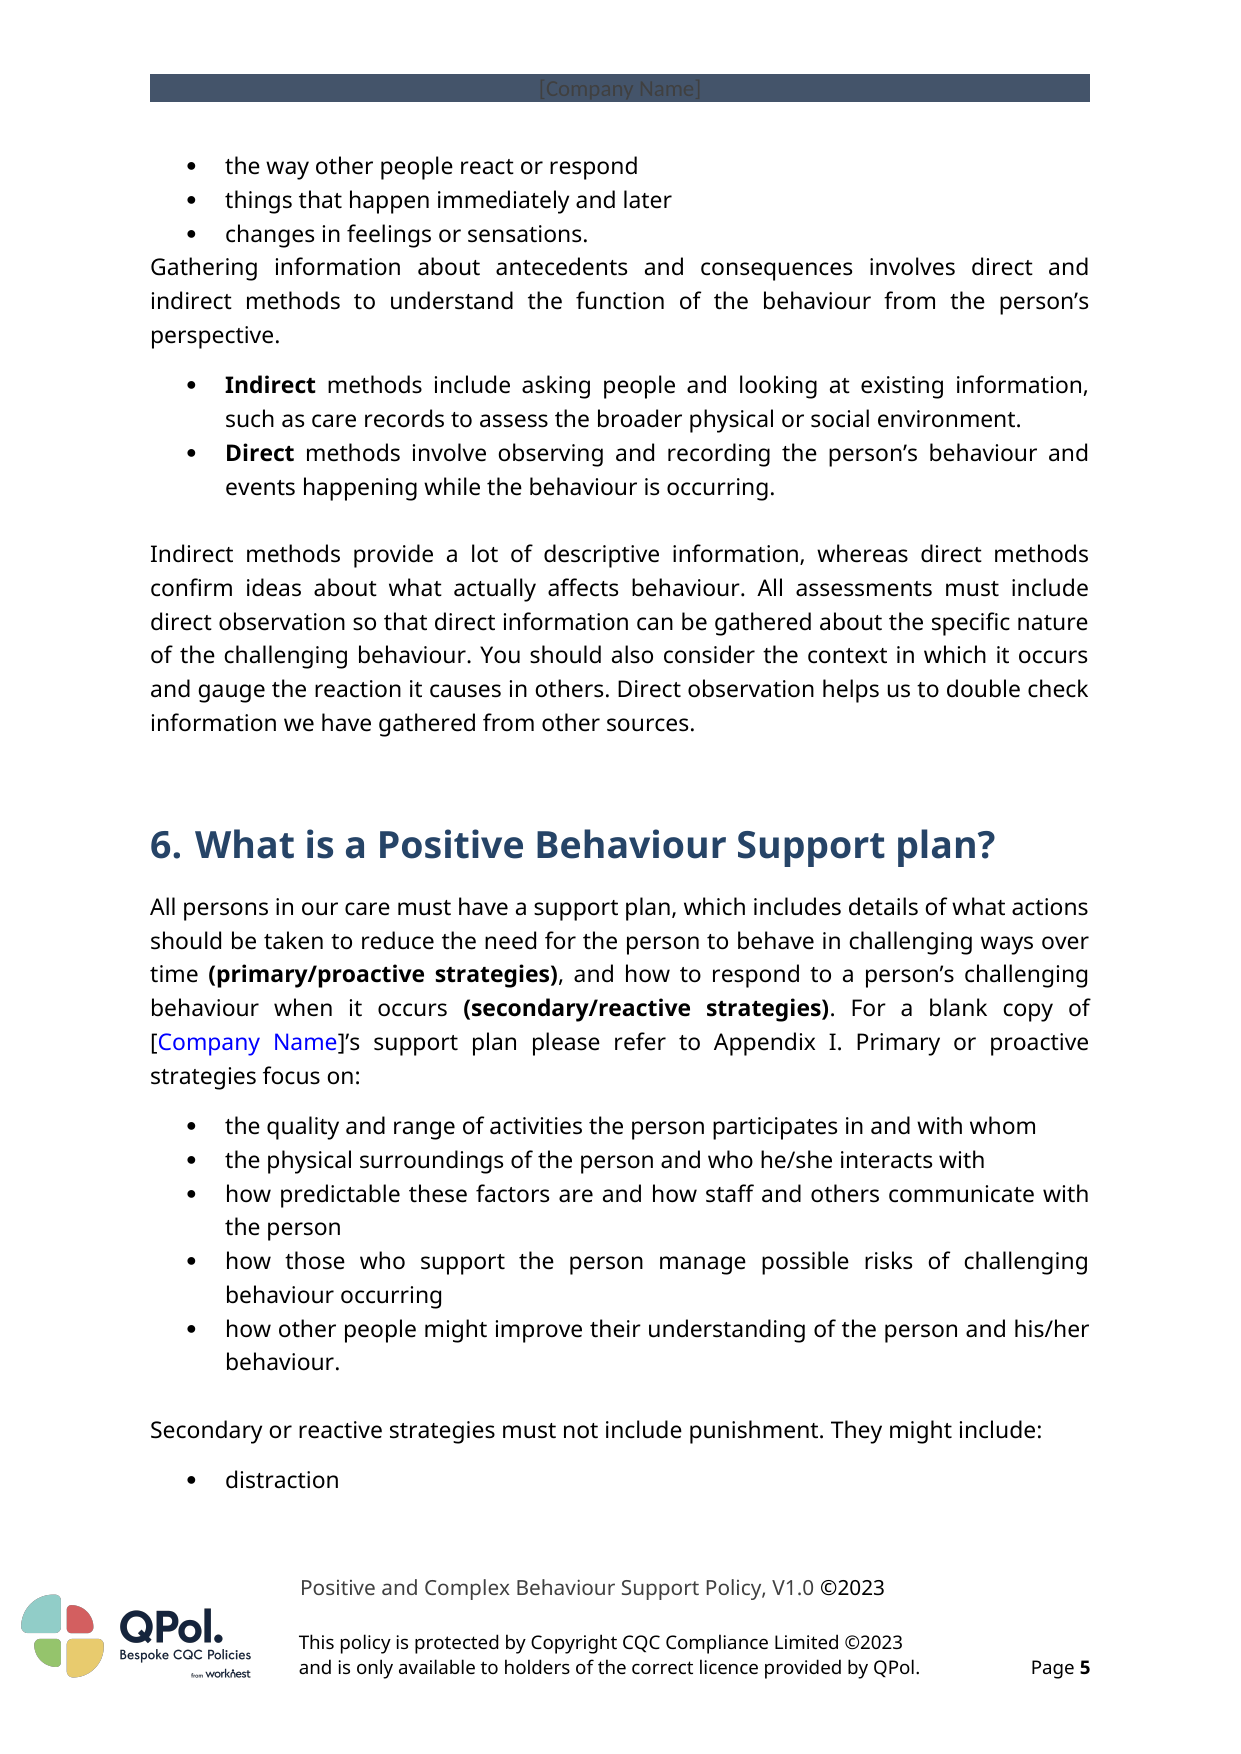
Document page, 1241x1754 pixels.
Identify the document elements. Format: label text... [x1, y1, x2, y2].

text All persons in our care must have a support plan, which includes details of what actions should be taken to reduce the need for the person to behave in challenging ways over time (primary/proactive strategies), and how to respond to a person’s challenging behaviour when it occurs (secondary/reactive strategies). For a blank copy of ’s support plan please refer to Appendix I. Primary or proactive strategies focus on: [150, 891, 1090, 1091]
list the way other people react or respond [187, 150, 1090, 181]
list how predictable these factors are and how staff and others communicate with the person [187, 1177, 1090, 1242]
list the quality and range of activities the person participates in and with whom [187, 1110, 1090, 1141]
list how other people might improve their understanding of the person and his/her behaviour. [187, 1312, 1090, 1377]
list how those who support the person manage possible risks of challenging behaviour occurring [187, 1245, 1090, 1310]
text Gathering information about antecedents and consequences involves direct and indirect methods to understand the function of the behaviour from the person’s perspective. [150, 251, 1090, 350]
list things that happen immediately and later [187, 184, 1090, 215]
text Indirect methods provide a lot of descriptive information, whereas direct methods confirm ideas about what actually affects behaviour. All assessments must include direct observation so that direct information can be gathered about the specific nature of the challenging behaviour. You should also consider the context in which it occurs and gauge the reaction it causes in others. Direct observation helps us to double check information we have gathered from other sources. [150, 538, 1090, 738]
list Direct methods involve observing and recording the person’s behaviour and events happening while the behaviour is occurring. [187, 437, 1090, 502]
picture [21, 1590, 252, 1682]
text Secondary or reactive strategies must not include punishment. They might include: [150, 1414, 1090, 1445]
list Indirect methods include asking people and looking at existing information, such as care records to assess the broader physical or social environment. [187, 369, 1090, 434]
list the physical surroundings of the person and who he/she interacts with [187, 1144, 1090, 1175]
subtitle What is a Positive Behaviour Support plan? [150, 828, 1090, 866]
list distraction [187, 1464, 1090, 1495]
list changes in feelings or sensations. [187, 217, 1090, 249]
